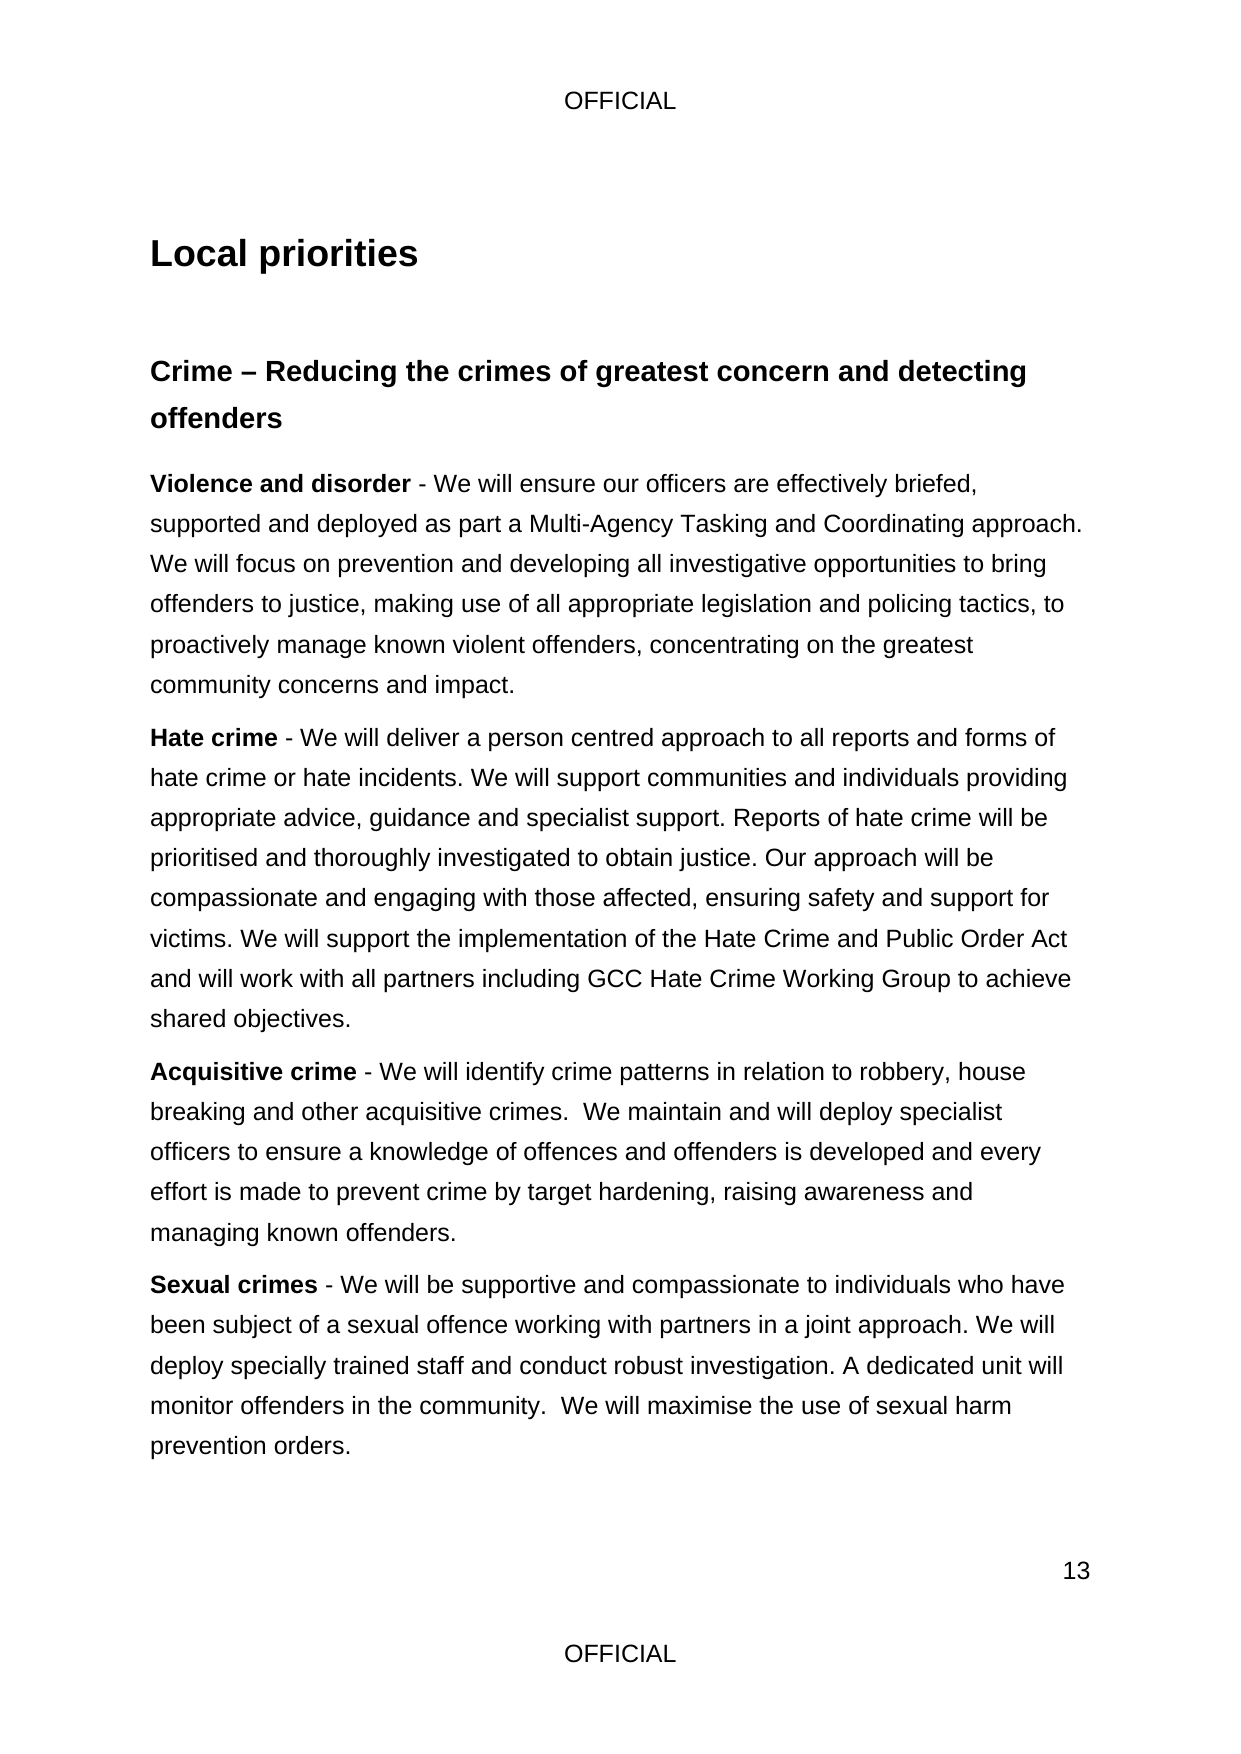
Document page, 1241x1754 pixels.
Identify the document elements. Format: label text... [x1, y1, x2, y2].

text Acquisitive crime - We will identify crime patterns in relation to robbery, house breaking and other acquisitive crimes. We maintain and will deploy specialist officers to ensure a knowledge of offences and offenders is developed and every effort is made to prevent crime by target hardening, raising awareness and managing known offenders. [150, 1057, 1090, 1246]
text Sexual crimes - We will be supportive and compassionate to individuals who have been subject of a sexual offence working with partners in a joint approach. We will deploy specially trained staff and conduct robust investigation. A dedicated unit will monitor offenders in the community. We will maximise the use of sexual harm prevention orders. [150, 1270, 1090, 1460]
subtitle Local priorities [150, 231, 1090, 274]
subtitle Crime – Reducing the crimes of greatest concern and detecting offenders [150, 354, 1090, 434]
text Violence and disorder - We will ensure our officers are effectively briefed, supported and deployed as part a Multi-Agency Tasking and Coordinating approach. We will focus on prevention and developing all investigative opportunities to bring offenders to justice, making use of all appropriate legislation and policing tactics, to proactively manage known violent offenders, concentrating on the greatest community concerns and impact. [150, 469, 1090, 698]
text Hate crime - We will deliver a person centred approach to all reports and forms of hate crime or hate incidents. We will support communities and individuals providing appropriate advice, guidance and specialist support. Reports of hate crime will be prioritised and thoroughly investigated to obtain justice. Our approach will be compassionate and engaging with those affected, ensuring safety and support for victims. We will support the implementation of the Hate Crime and Public Order Act and will work with all partners including GCC Hate Crime Working Group to achieve shared objectives. [150, 722, 1090, 1033]
